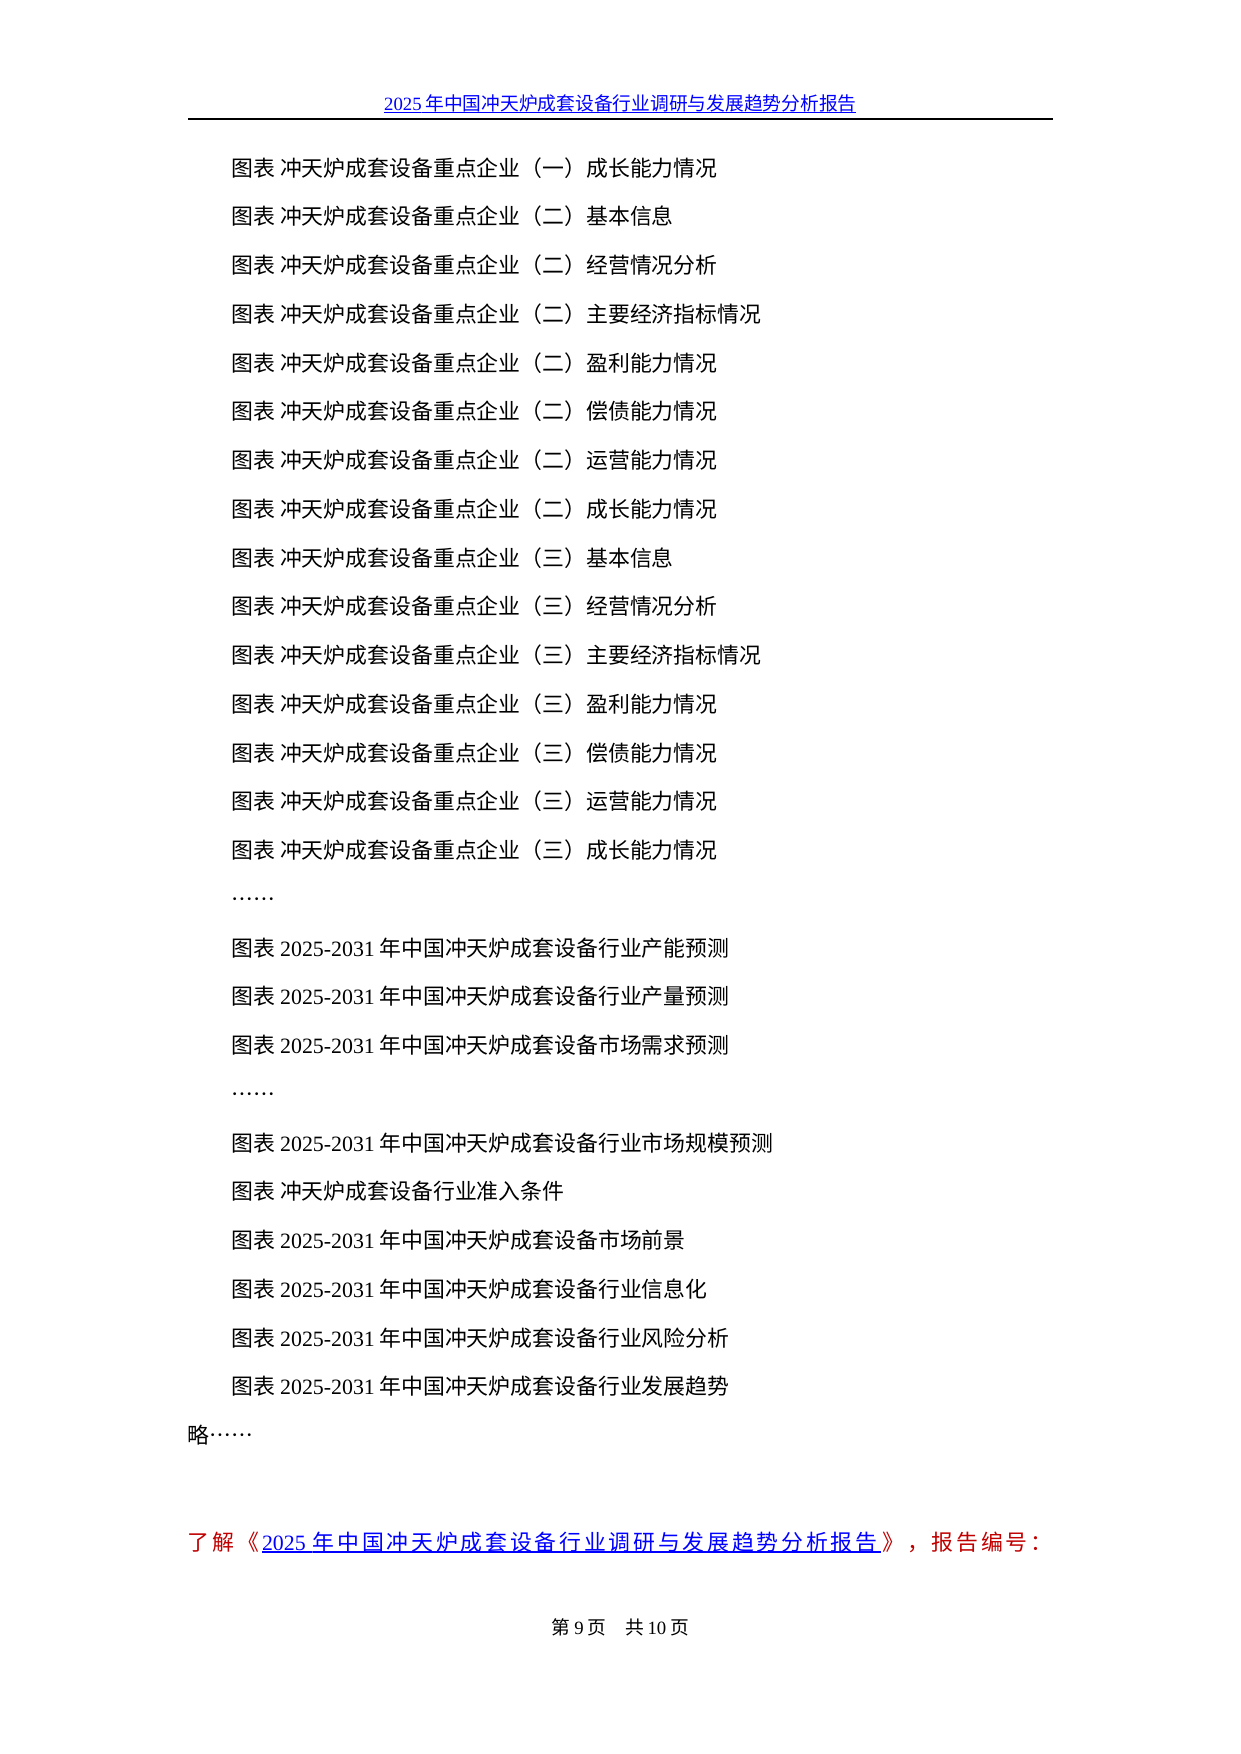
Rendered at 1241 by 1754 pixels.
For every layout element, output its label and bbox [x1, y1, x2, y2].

text [187, 150, 1053, 1450]
text [187, 1524, 1053, 1557]
